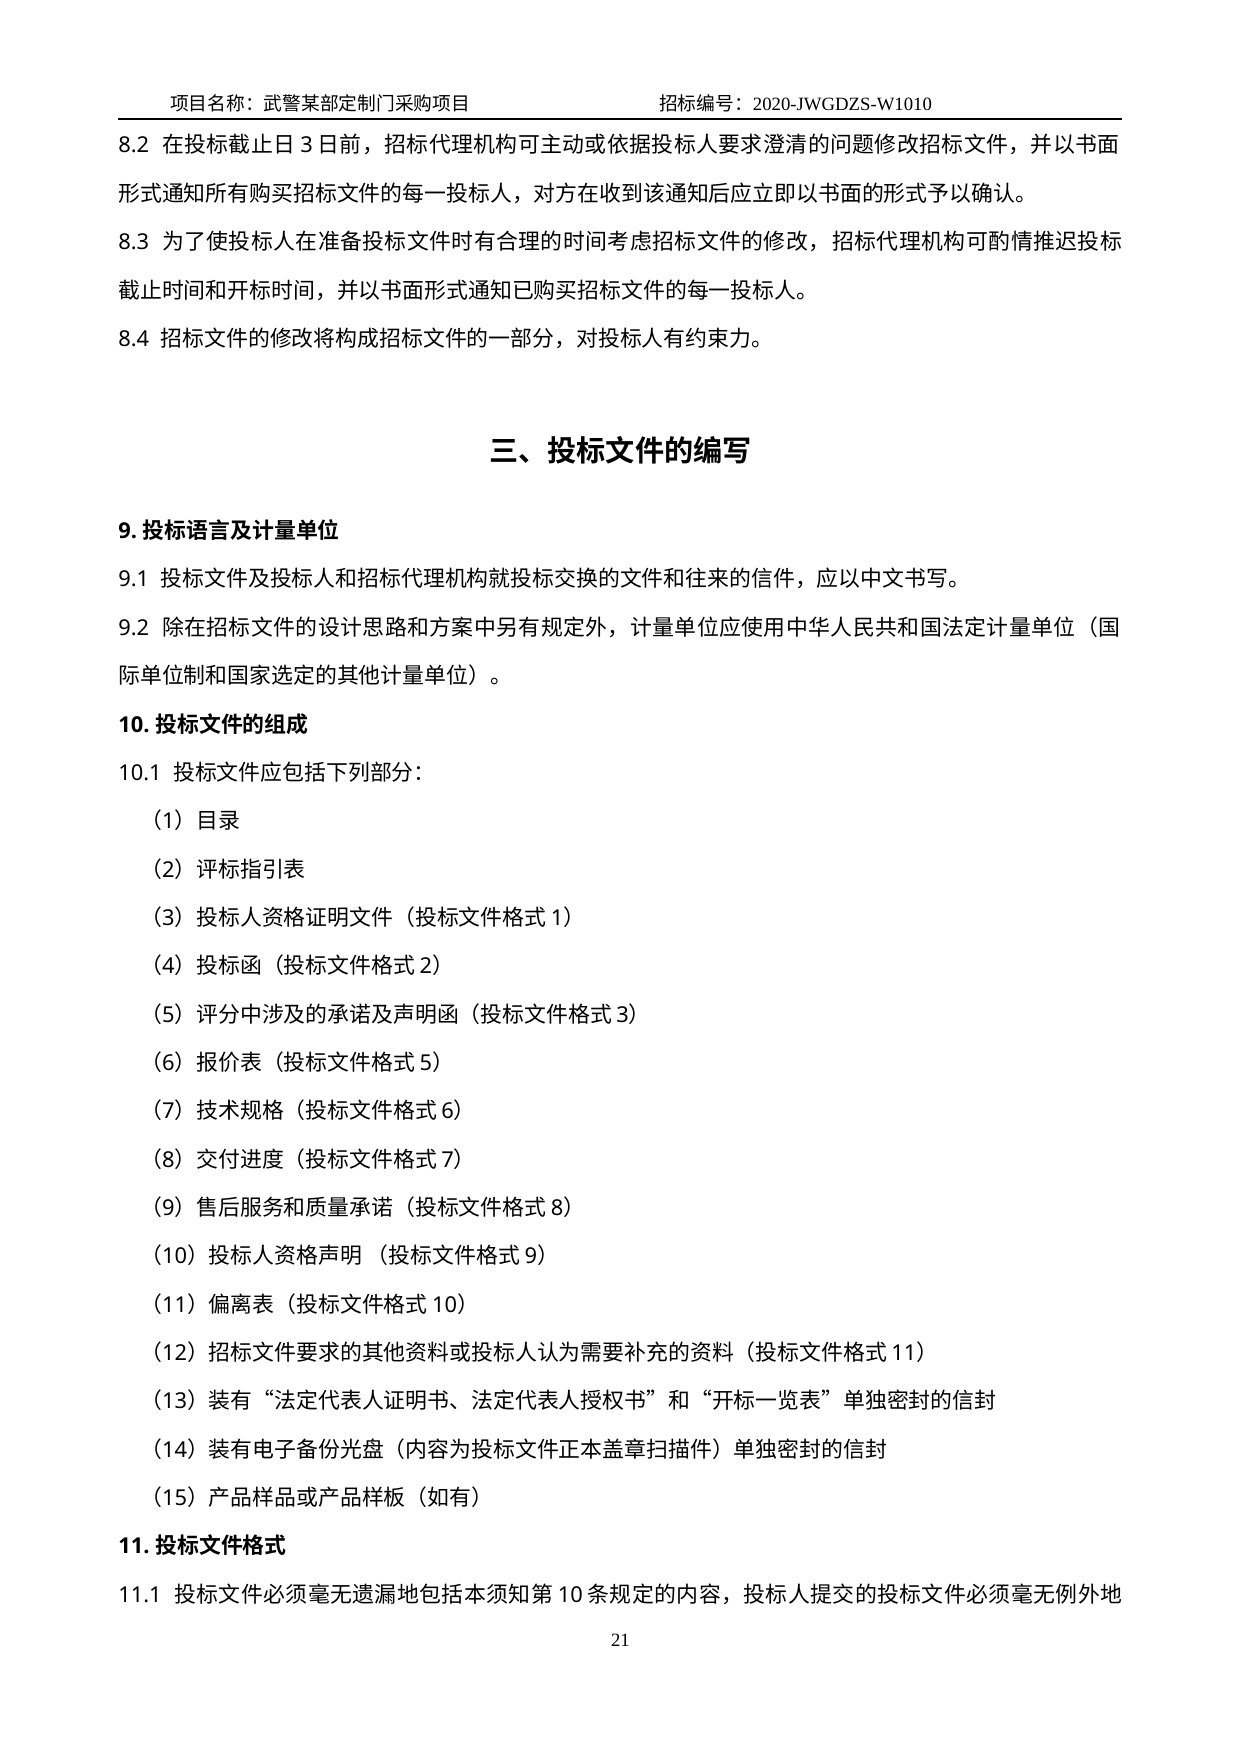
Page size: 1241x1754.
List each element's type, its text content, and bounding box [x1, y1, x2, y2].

text （9）售后服务和质量承诺（投标文件格式8） [140, 1189, 1122, 1222]
text （13）装有“法定代表人证明书、法定代表人授权书”和“开标一览表”单独密封的信封 [140, 1383, 1122, 1415]
text （14）装有电子备份光盘（内容为投标文件正本盖章扫描件）单独密封的信封 [140, 1431, 1122, 1464]
text 10.1 投标文件应包括下列部分： [118, 754, 1122, 787]
text 10. 投标文件的组成 [118, 706, 1122, 739]
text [118, 1576, 1122, 1609]
text 9.1 投标文件及投标人和招标代理机构就投标交换的文件和往来的信件，应以中文书写。 [118, 561, 1122, 593]
text 9. 投标语言及计量单位 [118, 512, 1122, 545]
text （6）报价表（投标文件格式5） [140, 1044, 1122, 1077]
text （2）评标指引表 [140, 851, 1122, 884]
text （5）评分中涉及的承诺及声明函（投标文件格式3） [140, 996, 1122, 1029]
text （7）技术规格（投标文件格式6） [140, 1093, 1122, 1125]
subtitle 三、投标文件的编写 [118, 417, 1122, 482]
text （12）招标文件要求的其他资料或投标人认为需要补充的资料（投标文件格式11） [140, 1334, 1122, 1367]
text 11. 投标文件格式 [118, 1528, 1122, 1560]
text 8.4 招标文件的修改将构成招标文件的一部分，对投标人有约束力。 [118, 321, 1122, 353]
text （10）投标人资格声明 （投标文件格式9） [140, 1238, 1122, 1270]
text （8）交付进度（投标文件格式7） [140, 1141, 1122, 1174]
text 8.3 为了使投标人在准备投标文件时有合理的时间考虑招标文件的修改，招标代理机构可酌情推迟投标截止时间和开标时间，并以书面形式通知已购买招标文件的每一投标人。 [118, 224, 1122, 305]
text 8.2 在投标截止日3日前，招标代理机构可主动或依据投标人要求澄清的问题修改招标文件，并以书面形式通知所有购买招标文件的每一投标人，对方在收到该通知后应立即以书面的形式予以确认。 [118, 127, 1122, 208]
text （1）目录 [140, 803, 1122, 835]
text 9.2 除在招标文件的设计思路和方案中另有规定外，计量单位应使用中华人民共和国法定计量单位（国际单位制和国家选定的其他计量单位）。 [118, 609, 1122, 690]
text （4）投标函（投标文件格式2） [140, 948, 1122, 980]
text （11）偏离表（投标文件格式10） [140, 1286, 1122, 1319]
text （3）投标人资格证明文件（投标文件格式1） [140, 899, 1122, 932]
text （15）产品样品或产品样板（如有） [140, 1479, 1122, 1512]
